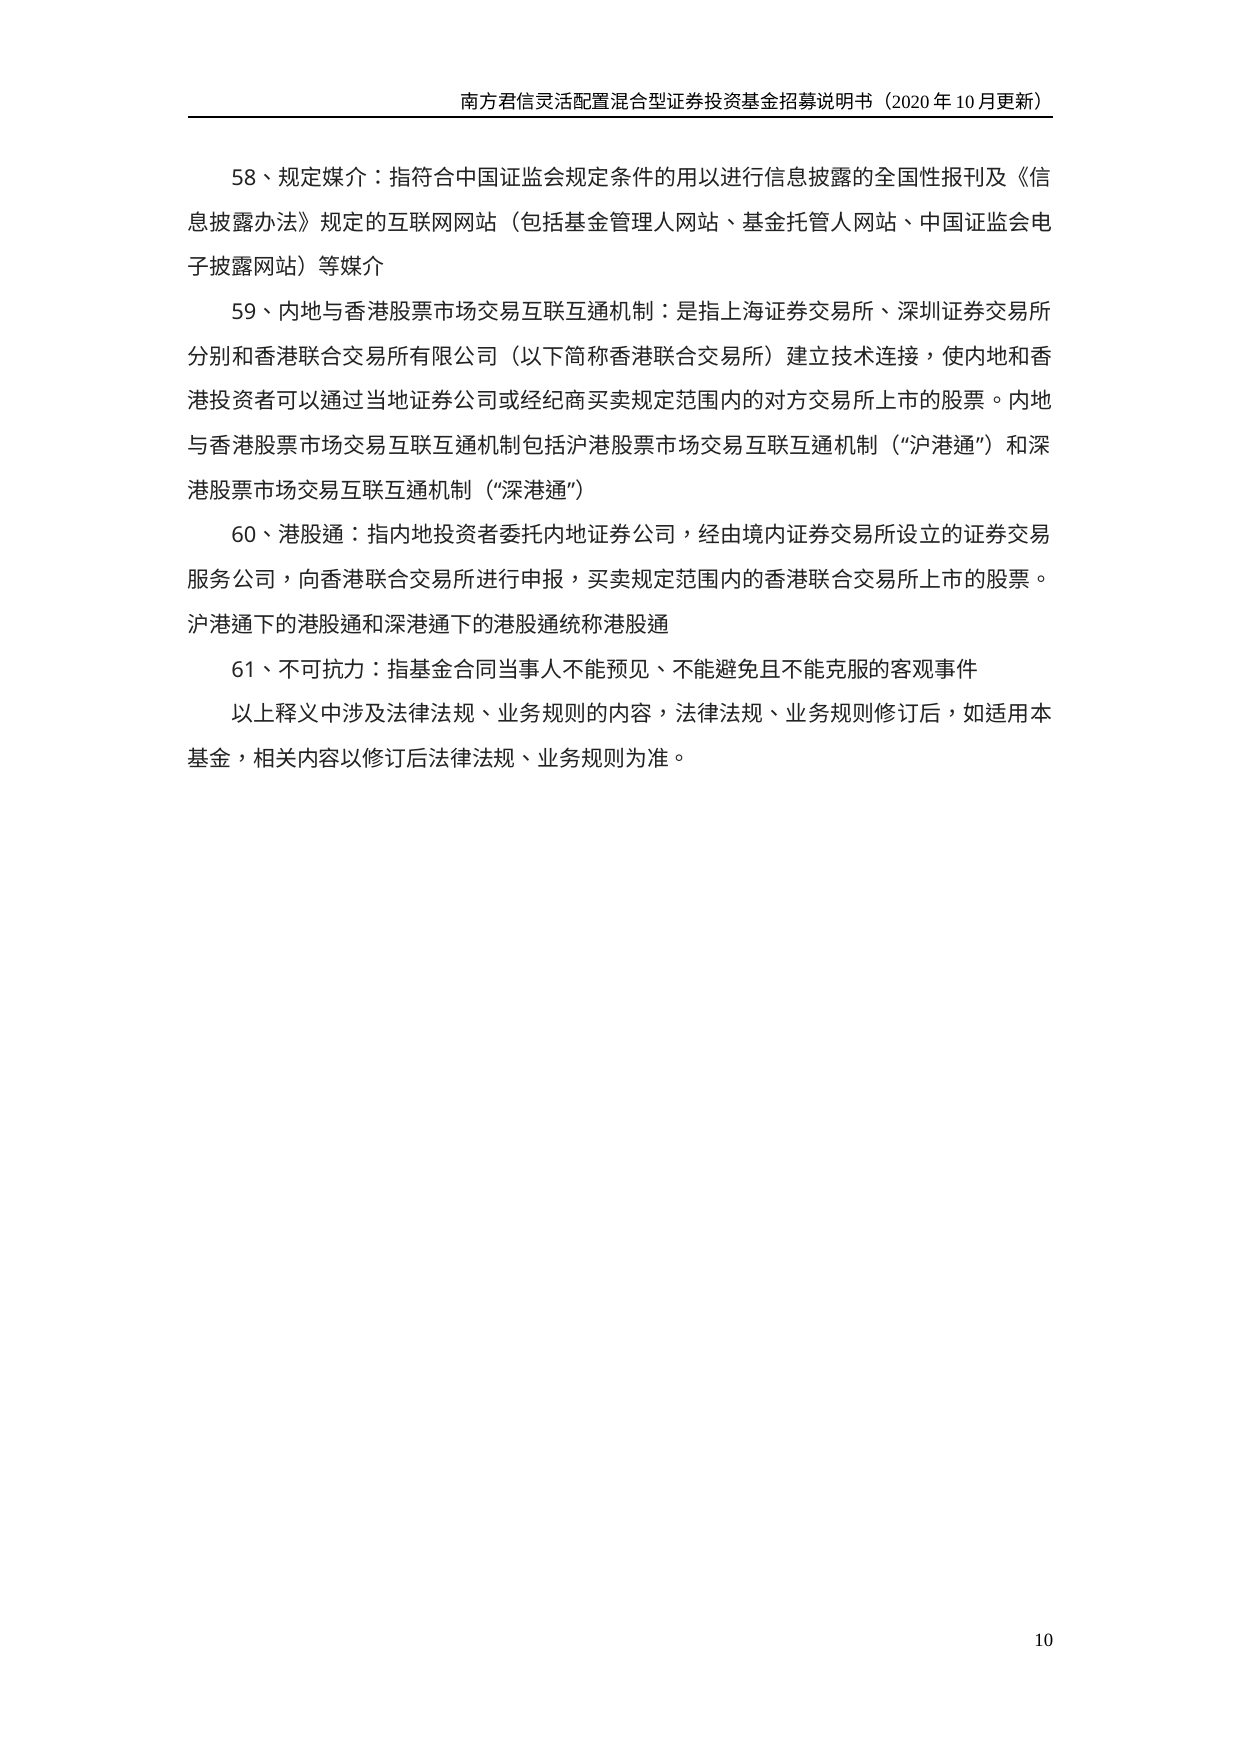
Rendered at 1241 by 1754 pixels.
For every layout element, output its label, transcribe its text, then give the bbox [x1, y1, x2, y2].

text 以上释义中涉及法律法规、业务规则的内容，法律法规、业务规则修订后，如适用本基金，相关内容以修订后法律法规、业务规则为准。 [187, 698, 1053, 773]
text 59、内地与香港股票市场交易互联互通机制：是指上海证券交易所、深圳证券交易所分别和香港联合交易所有限公司（以下简称香港联合交易所）建立技术连接，使内地和香港投资者可以通过当地证券公司或经纪商买卖规定范围内的对方交易所上市的股票。内地与香港股票市场交易互联互通机制包括沪港股票市场交易互联互通机制（“沪港通”）和深港股票市场交易互联互通机制（“深港通”） [187, 296, 1053, 504]
text 58、规定媒介：指符合中国证监会规定条件的用以进行信息披露的全国性报刊及《信息披露办法》规定的互联网网站（包括基金管理人网站、基金托管人网站、中国证监会电子披露网站）等媒介 [187, 162, 1053, 281]
text 61、不可抗力：指基金合同当事人不能预见、不能避免且不能克服的客观事件 [187, 653, 1053, 683]
text 60、港股通：指内地投资者委托内地证券公司，经由境内证券交易所设立的证券交易服务公司，向香港联合交易所进行申报，买卖规定范围内的香港联合交易所上市的股票。沪港通下的港股通和深港通下的港股通统称港股通 [187, 519, 1053, 639]
